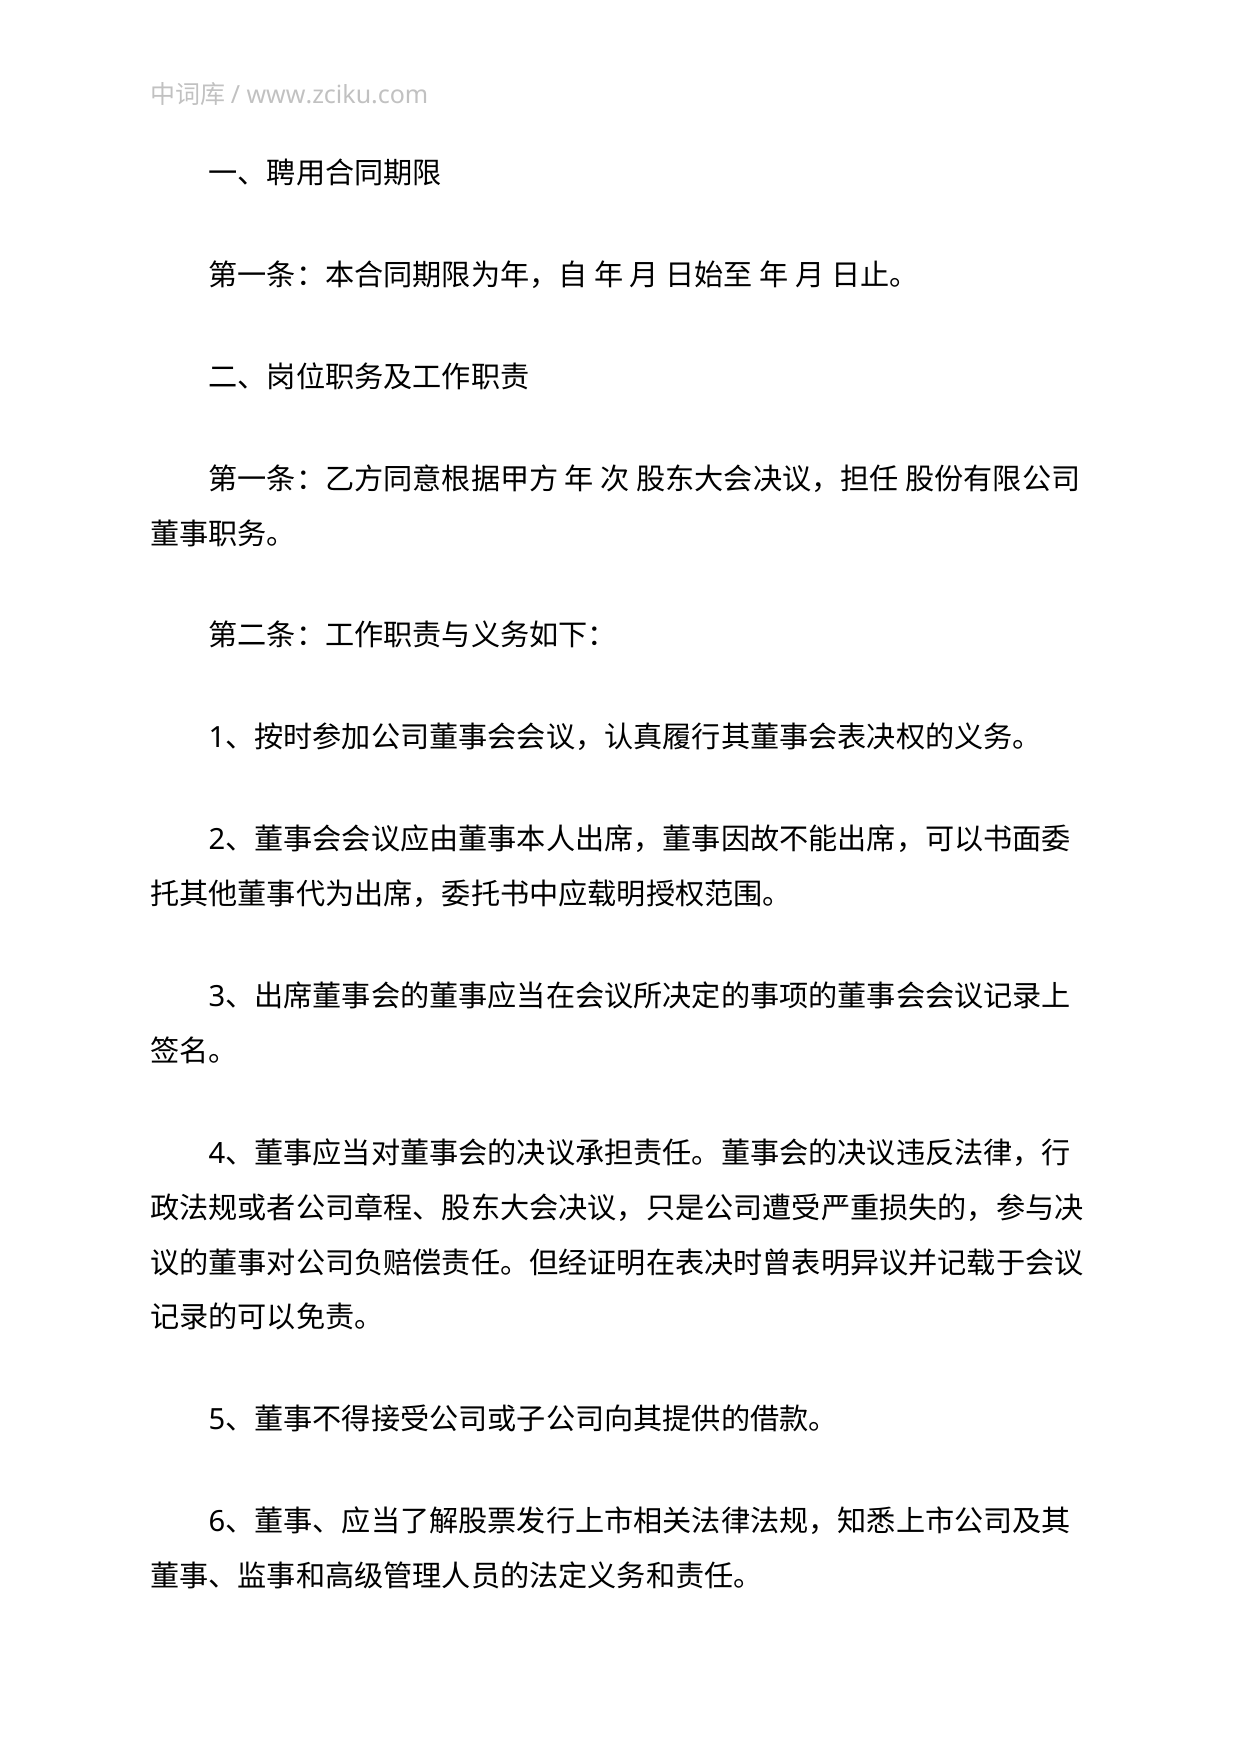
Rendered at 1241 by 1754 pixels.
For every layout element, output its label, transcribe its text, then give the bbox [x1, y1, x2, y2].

text 一、聘用合同期限 [150, 150, 1090, 192]
text 第一条：乙方同意根据甲方 年 次 股东大会决议，担任 股份有限公司董事职务。 [150, 455, 1090, 552]
text 2、董事会会议应由董事本人出席，董事因故不能出席，可以书面委托其他董事代为出席，委托书中应载明授权范围。 [150, 816, 1090, 913]
text 4、董事应当对董事会的决议承担责任。董事会的决议违反法律，行政法规或者公司章程、股东大会决议，只是公司遭受严重损失的，参与决议的董事对公司负赔偿责任。但经证明在表决时曾表明异议并记载于会议记录的可以免责。 [150, 1129, 1090, 1336]
text 3、出席董事会的董事应当在会议所决定的事项的董事会会议记录上签名。 [150, 972, 1090, 1070]
text 第二条：工作职责与义务如下： [150, 612, 1090, 654]
text 第一条：本合同期限为年，自 年 月 日始至 年 月 日止。 [150, 252, 1090, 294]
text 二、岗位职务及工作职责 [150, 353, 1090, 396]
text 1、按时参加公司董事会会议，认真履行其董事会表决权的义务。 [150, 714, 1090, 756]
text 5、董事不得接受公司或子公司向其提供的借款。 [150, 1396, 1090, 1438]
text 6、董事、应当了解股票发行上市相关法律法规，知悉上市公司及其董事、监事和高级管理人员的法定义务和责任。 [150, 1498, 1090, 1595]
